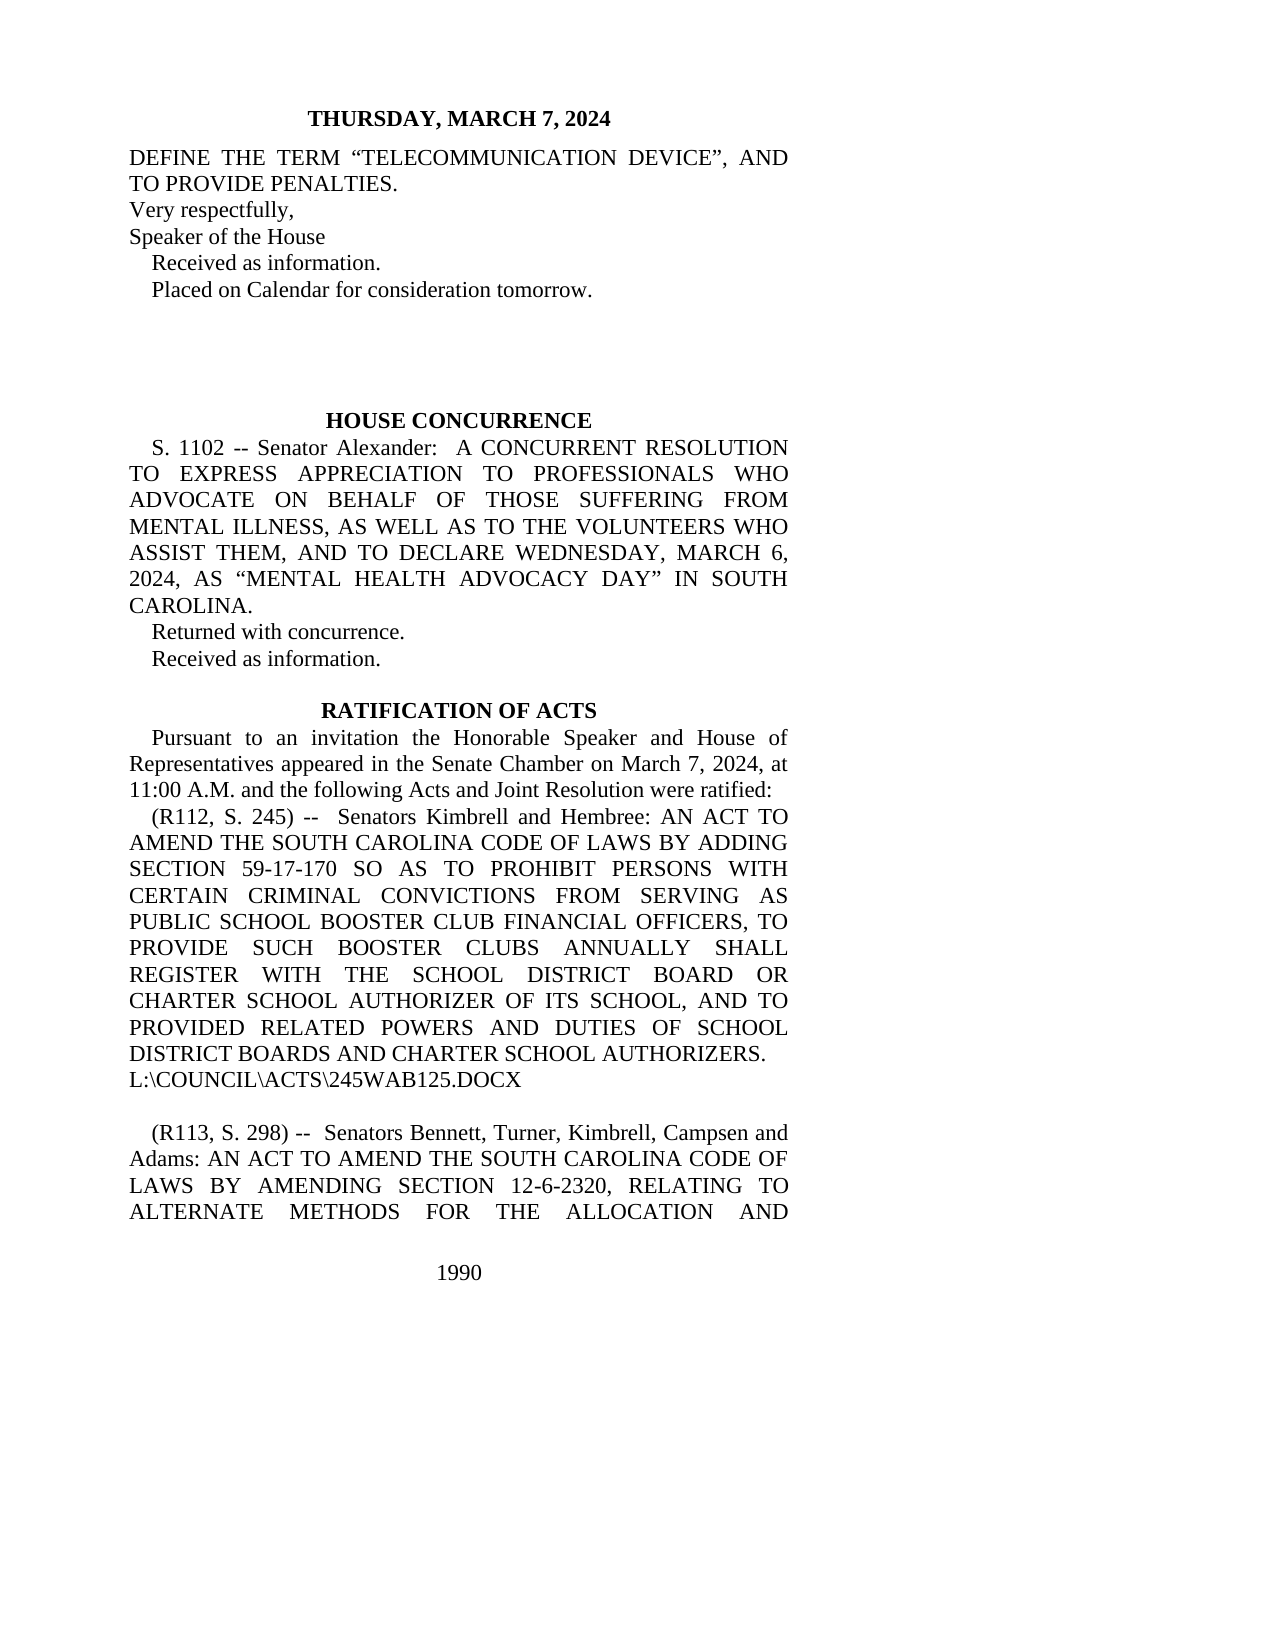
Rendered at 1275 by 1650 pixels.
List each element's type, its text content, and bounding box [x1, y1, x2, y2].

text Speaker of the House [129, 223, 789, 249]
text (R112, S. 245) -- Senators Kimbrell and Hembree: AN ACT TO AMEND THE SOUTH CAROLINA CODE OF LAWS BY ADDING SECTION 59-17-170 SO AS TO PROHIBIT PERSONS WITH CERTAIN CRIMINAL CONVICTIONS FROM SERVING AS PUBLIC SCHOOL BOOSTER CLUB FINANCIAL OFFICERS, TO PROVIDE SUCH BOOSTER CLUBS ANNUALLY SHALL REGISTER WITH THE SCHOOL DISTRICT BOARD OR CHARTER SCHOOL AUTHORIZER OF ITS SCHOOL, AND TO PROVIDED RELATED POWERS AND DUTIES OF SCHOOL DISTRICT BOARDS AND CHARTER SCHOOL AUTHORIZERS. [129, 803, 789, 1066]
text S. 1102 -- Senator Alexander: A CONCURRENT RESOLUTION TO EXPRESS APPRECIATION TO PROFESSIONALS WHO ADVOCATE ON BEHALF OF THOSE SUFFERING FROM MENTAL ILLNESS, AS WELL AS TO THE VOLUNTEERS WHO ASSIST THEM, AND TO DECLARE WEDNESDAY, MARCH 6, 2024, AS “MENTAL HEALTH ADVOCACY DAY” IN SOUTH CAROLINA. [129, 434, 789, 618]
text Pursuant to an invitation the Honorable Speaker and House of Representatives appeared in the Senate Chamber on March 7, 2024, at 11:00 A.M. and the following Acts and Joint Resolution were ratified: [129, 724, 789, 803]
text L:\COUNCIL\ACTS\245WAB125.DOCX [129, 1066, 789, 1093]
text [129, 1119, 789, 1224]
text Placed on Calendar for consideration tomorrow. [129, 276, 789, 302]
text RATIFICATION OF ACTS [129, 697, 789, 724]
text Very respectfully, [129, 197, 789, 223]
text Received as information. [129, 644, 789, 671]
text Received as information. [129, 249, 789, 276]
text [129, 144, 789, 197]
text Returned with concurrence. [129, 618, 789, 644]
text HOUSE CONCURRENCE [129, 407, 789, 434]
